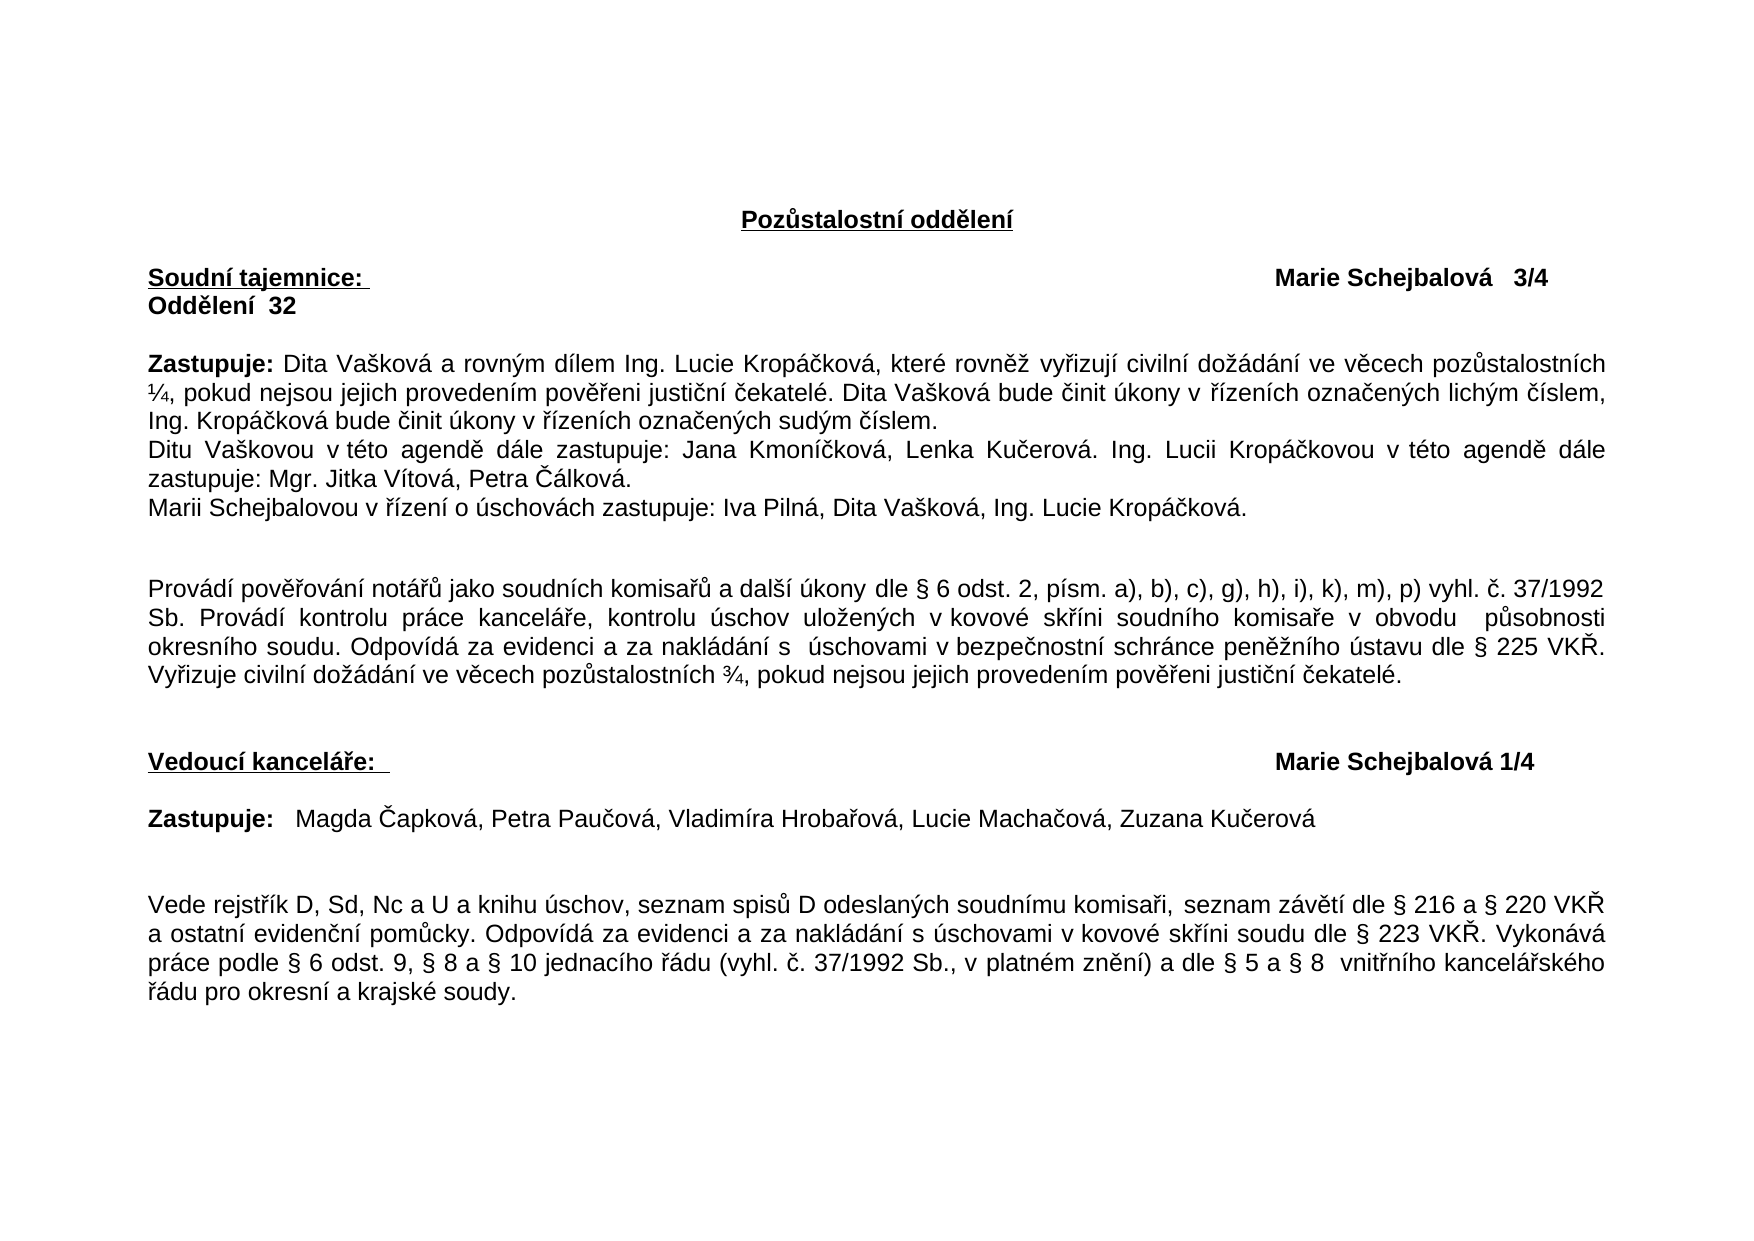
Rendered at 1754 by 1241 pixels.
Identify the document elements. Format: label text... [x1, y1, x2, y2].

text Vedoucí kanceláře: Marie Schejbalová 1/4 [148, 747, 1606, 775]
text Zastupuje: Dita Vašková a rovným dílem Ing. Lucie Kropáčková, které rovněž vyřizují civilní dožádání ve věcech pozůstalostních ¼, pokud nejsou jejich provedením pověřeni justiční čekatelé. Dita Vašková bude činit úkony v řízeních označených lichým číslem, Ing. Kropáčková bude činit úkony v řízeních označených sudým číslem. [148, 349, 1606, 435]
text Oddělení 32 [148, 291, 1606, 320]
text Provádí pověřování notářů jako soudních komisařů a další úkony dle § 6 odst. 2, písm. a), b), c), g), h), i), k), m), p) vyhl. č. 37/1992 Sb. Provádí kontrolu práce kanceláře, kontrolu úschov uložených v kovové skříni soudního komisaře v obvodu působnosti okresního soudu. Odpovídá za evidenci a za nakládání s úschovami v bezpečnostní schránce peněžního ústavu dle § 225 VKŘ. Vyřizuje civilní dožádání ve věcech pozůstalostních ¾, pokud nejsou jejich provedením pověřeni justiční čekatelé. [148, 574, 1606, 689]
text Ditu Vaškovou v této agendě dále zastupuje: Jana Kmoníčková, Lenka Kučerová. Ing. Lucii Kropáčkovou v této agendě dále zastupuje: Mgr. Jitka Vítová, Petra Čálková. [148, 435, 1606, 493]
text Soudní tajemnice: Marie Schejbalová 3/4 [148, 263, 1606, 291]
text Marii Schejbalovou v řízení o úschovách zastupuje: Iva Pilná, Dita Vašková, Ing. Lucie Kropáčková. [148, 493, 1606, 521]
text Pozůstalostní oddělení [148, 205, 1606, 234]
text Zastupuje: Magda Čapková, Petra Paučová, Vladimíra Hrobařová, Lucie Machačová, Zuzana Kučerová [148, 804, 1606, 833]
